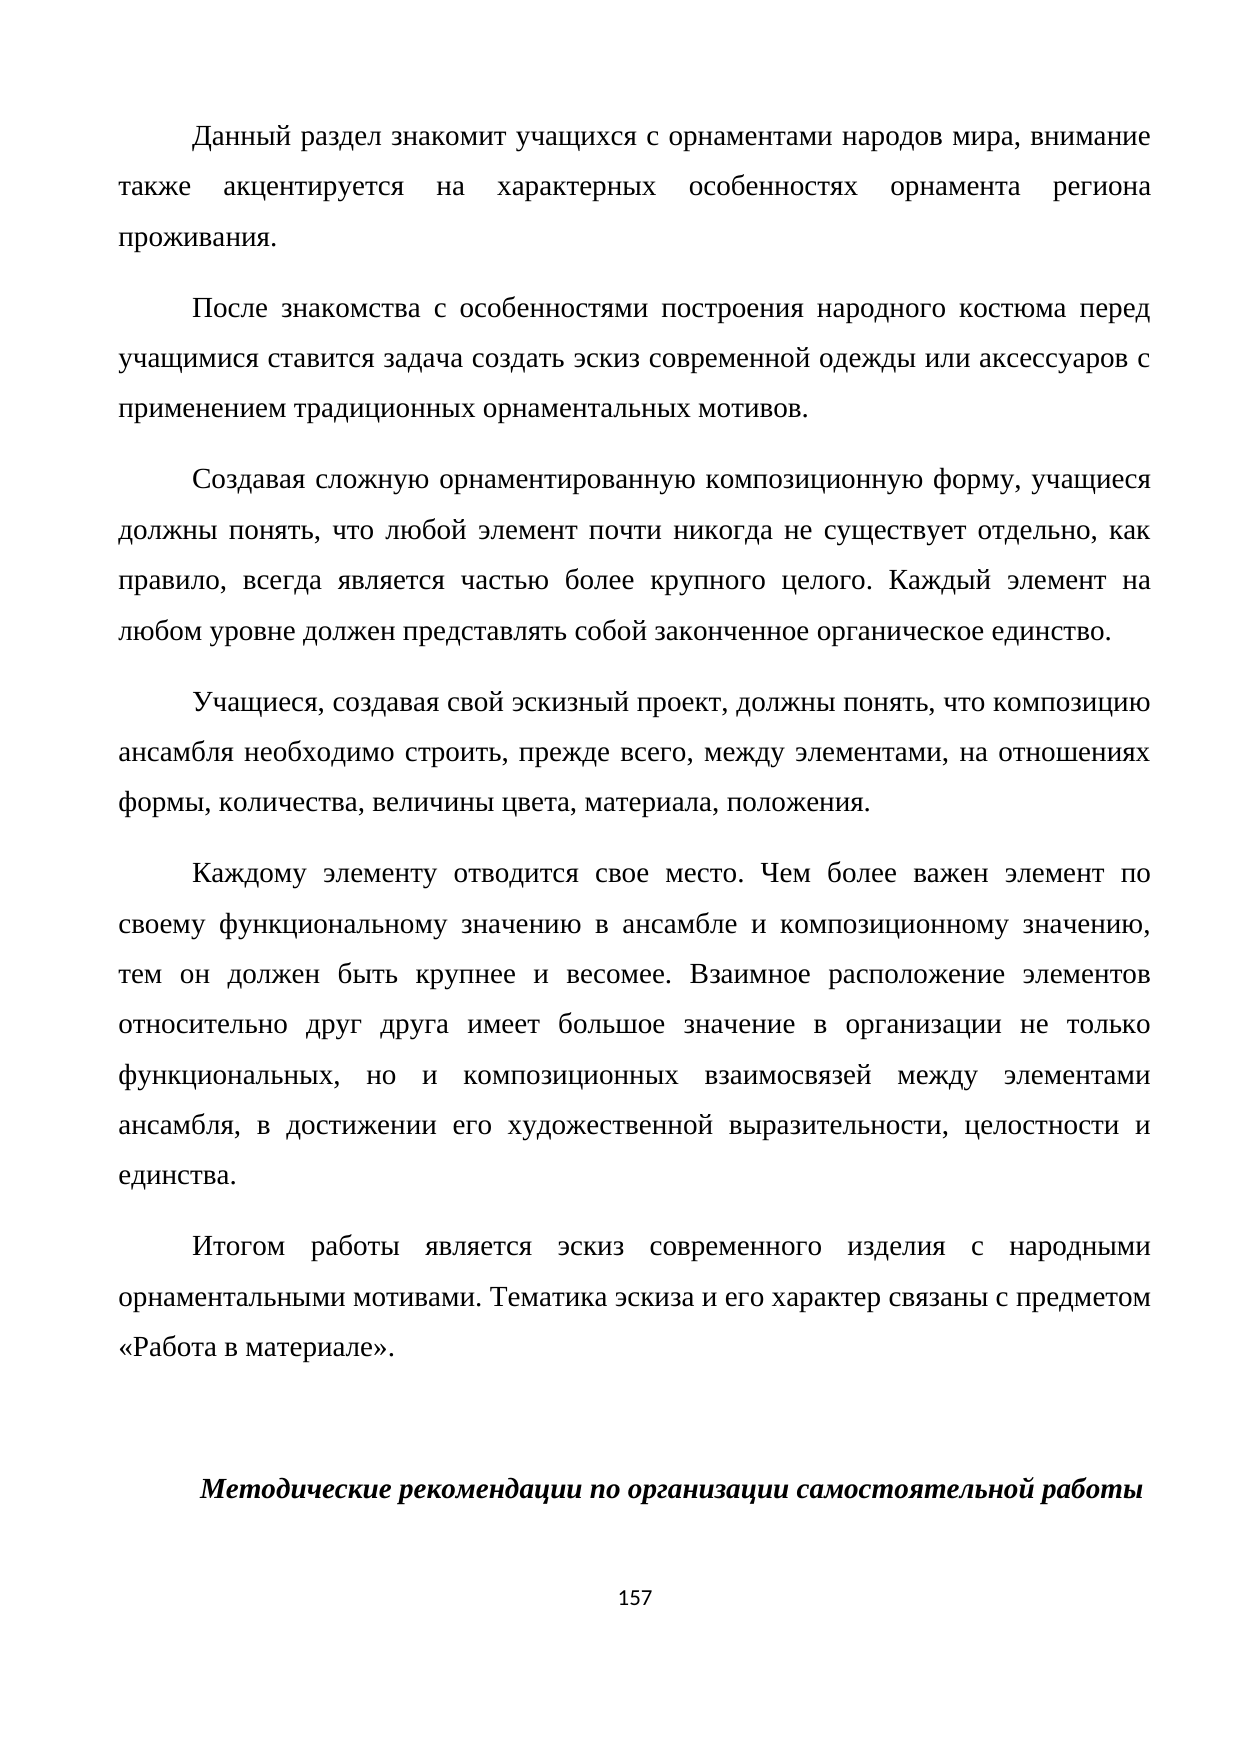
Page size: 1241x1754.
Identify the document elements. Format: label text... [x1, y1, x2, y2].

text Данный раздел знакомит учащихся с орнаментами народов мира, внимание также акцентируется на характерных особенностях орнамента региона проживания. [118, 118, 1152, 252]
text После знакомства с особенностями построения народного костюма перед учащимися ставится задача создать эскиз современной одежды или аксессуаров с применением традиционных орнаментальных мотивов. [118, 290, 1152, 424]
text Создавая сложную орнаментированную композиционную форму, учащиеся должны понять, что любой элемент почти никогда не существует отдельно, как правило, всегда является частью более крупного целого. Каждый элемент на любом уровне должен представлять собой законченное органическое единство. [118, 462, 1152, 646]
text Учащиеся, создавая свой эскизный проект, должны понять, что композицию ансамбля необходимо строить, прежде всего, между элементами, на отношениях формы, количества, величины цвета, материала, положения. [118, 684, 1152, 818]
text Итогом работы является эскиз современного изделия с народными орнаментальными мотивами. Тематика эскиза и его характер связаны с предметом «Работа в материале». [118, 1228, 1152, 1363]
text Каждому элементу отводится свое место. Чем более важен элемент по своему функциональному значению в ансамбле и композиционному значению, тем он должен быть крупнее и весомее. Взаимное расположение элементов относительно друг друга имеет большое значение в организации не только функциональных, но и композиционных взаимосвязей между элементами ансамбля, в достижении его художественной выразительности, целостности и единства. [118, 856, 1152, 1191]
text Методические рекомендации по организации самостоятельной работы [118, 1471, 1152, 1505]
